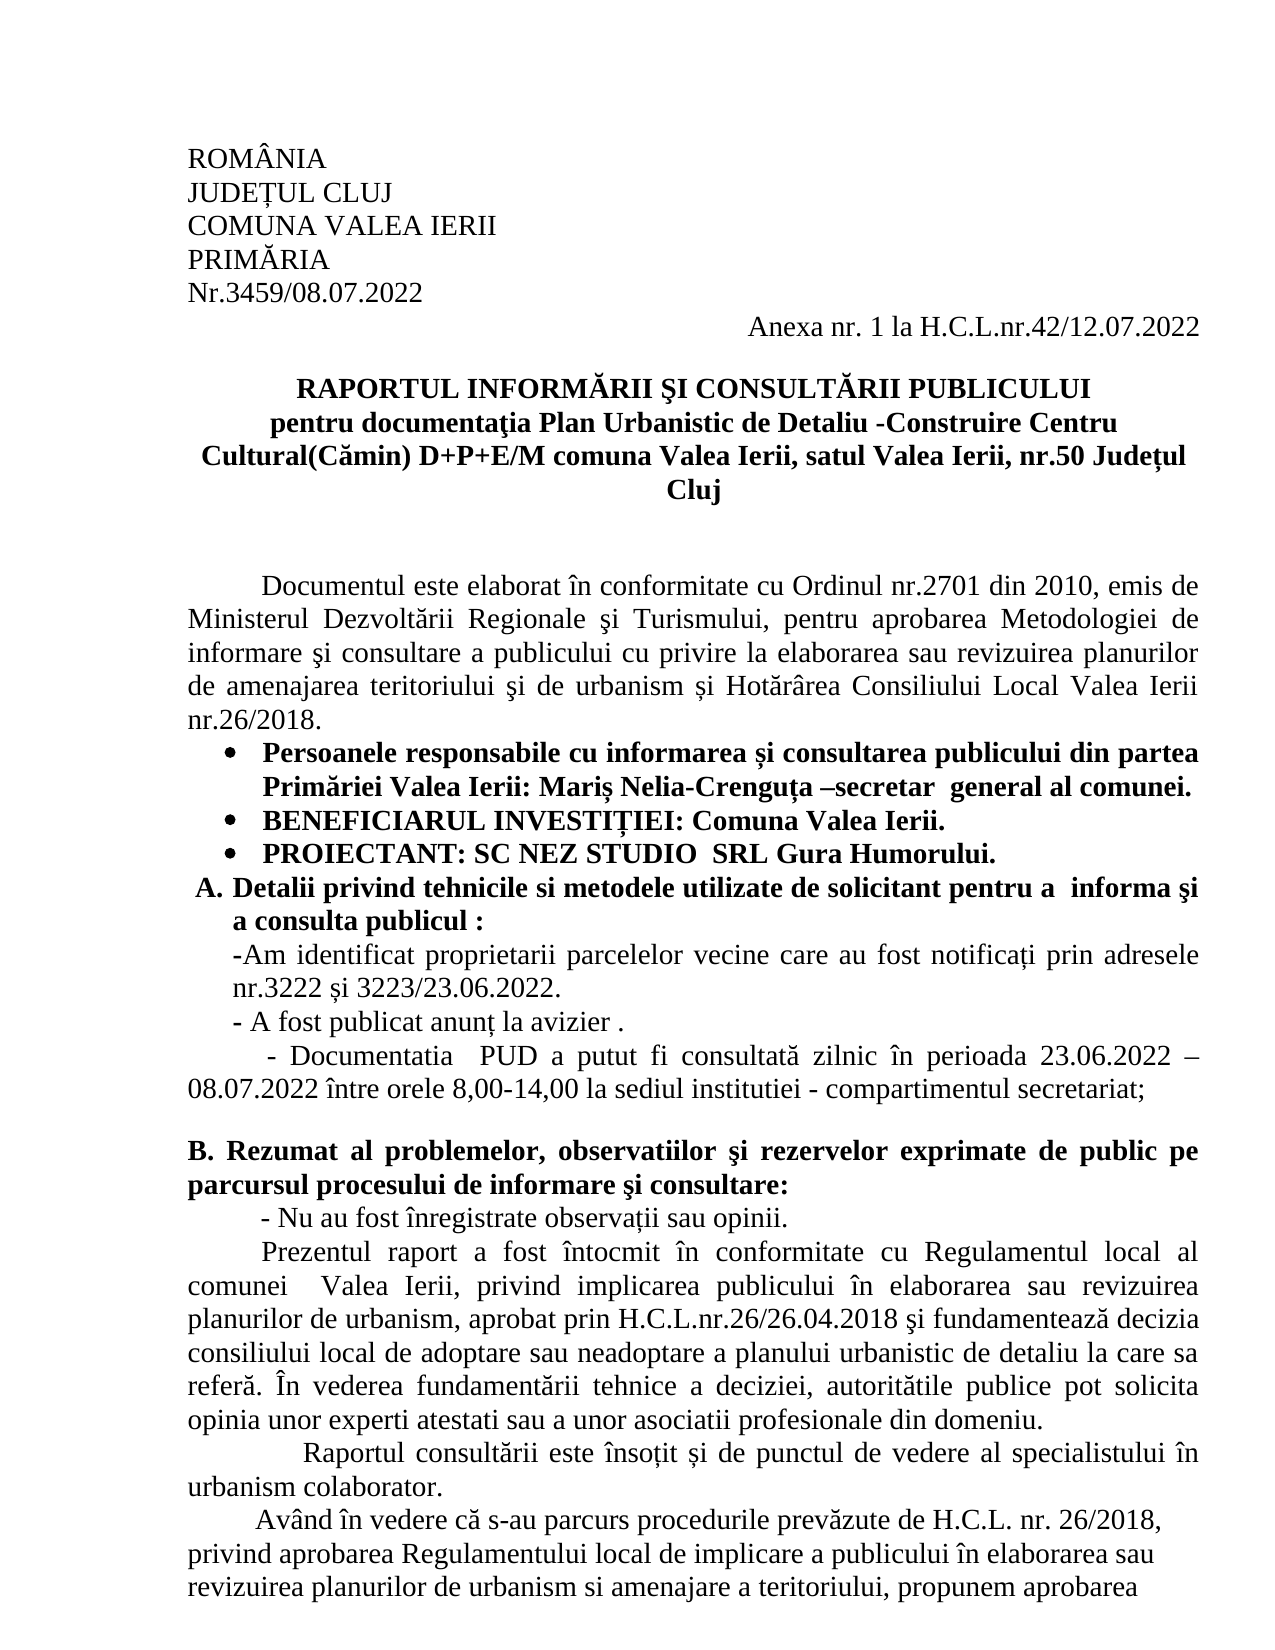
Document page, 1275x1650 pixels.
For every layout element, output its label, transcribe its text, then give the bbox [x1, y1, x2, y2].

text Documentul este elaborat în conformitate cu Ordinul nr.2701 din 2010, emis de Ministerul Dezvoltării Regionale şi Turismului, pentru aprobarea Metodologiei de informare şi consultare a publicului cu privire la elaborarea sau revizuirea planurilor de amenajarea teritoriului şi de urbanism și Hotărârea Consiliului Local Valea Ierii nr.26/2018. [187, 568, 1200, 735]
list BENEFICIARUL INVESTIȚIEI: Comuna Valea Ierii. [225, 803, 1200, 836]
text PRIMĂRIA [187, 242, 1125, 275]
text COMUNA VALEA IERII [187, 208, 1125, 242]
text Anexa nr. 1 la H.C.L.nr.42/12.07.2022 [187, 309, 1200, 371]
list PROIECTANT: SC NEZ STUDIO SRL Gura Humorului. [225, 836, 1200, 870]
text Prezentul raport a fost întocmit în conformitate cu Regulamentul local al comunei Valea Ierii, privind implicarea publicului în elaborarea sau revizuirea planurilor de urbanism, aprobat prin H.C.L.nr.26/26.04.2018 şi fundamentează decizia consiliului local de adoptare sau neadoptare a planului urbanistic de detaliu la care sa referă. În vederea fundamentării tehnice a deciziei, autoritătile publice pot solicita opinia unor experti atestati sau a unor asociatii profesionale din domeniu. [187, 1234, 1200, 1435]
text - Documentatia PUD a putut fi consultată zilnic în perioada 23.06.2022 – 08.07.2022 între orele 8,00-14,00 la sediul institutiei - compartimentul secretariat; [187, 1038, 1200, 1105]
text Având în vedere că s-au parcurs procedurile prevăzute de H.C.L. nr. 26/2018, [187, 1502, 1200, 1536]
text - Nu au fost înregistrate observații sau opinii. [187, 1201, 1200, 1234]
text privind aprobarea Regulamentului local de implicare a publicului în elaborarea sau revizuirea planurilor de urbanism si amenajare a teritoriului, propunem aprobarea [187, 1536, 1200, 1603]
text B. Rezumat al problemelor, observatiilor şi rezervelor exprimate de public pe parcursul procesului de informare şi consultare: [187, 1133, 1200, 1201]
list Detalii privind tehnicile si metodele utilizate de solicitant pentru a informa şi a consulta publicul : [195, 870, 1200, 937]
list - A fost publicat anunț la avizier . [232, 1004, 1200, 1038]
text ROMÂNIA [187, 141, 1125, 175]
list Persoanele responsabile cu informarea și consultarea publicului din partea Primăriei Valea Ierii: Mariș Nelia-Crenguța –secretar general al comunei. [225, 735, 1200, 803]
text JUDEȚUL CLUJ [187, 175, 1125, 208]
text Raportul consultării este însoțit și de punctul de vedere al specialistului în urbanism colaborator. [187, 1435, 1200, 1502]
text RAPORTUL INFORMĂRII ŞI CONSULTĂRII PUBLICULUI [187, 371, 1200, 405]
text pentru documentaţia Plan Urbanistic de Detaliu -Construire Centru Cultural(Cămin) D+P+E/M comuna Valea Ierii, satul Valea Ierii, nr.50 Județul Cluj [187, 405, 1200, 505]
text Nr.3459/08.07.2022 [187, 275, 1125, 309]
list -Am identificat proprietarii parcelelor vecine care au fost notificați prin adresele nr.3222 și 3223/23.06.2022. [232, 937, 1200, 1004]
